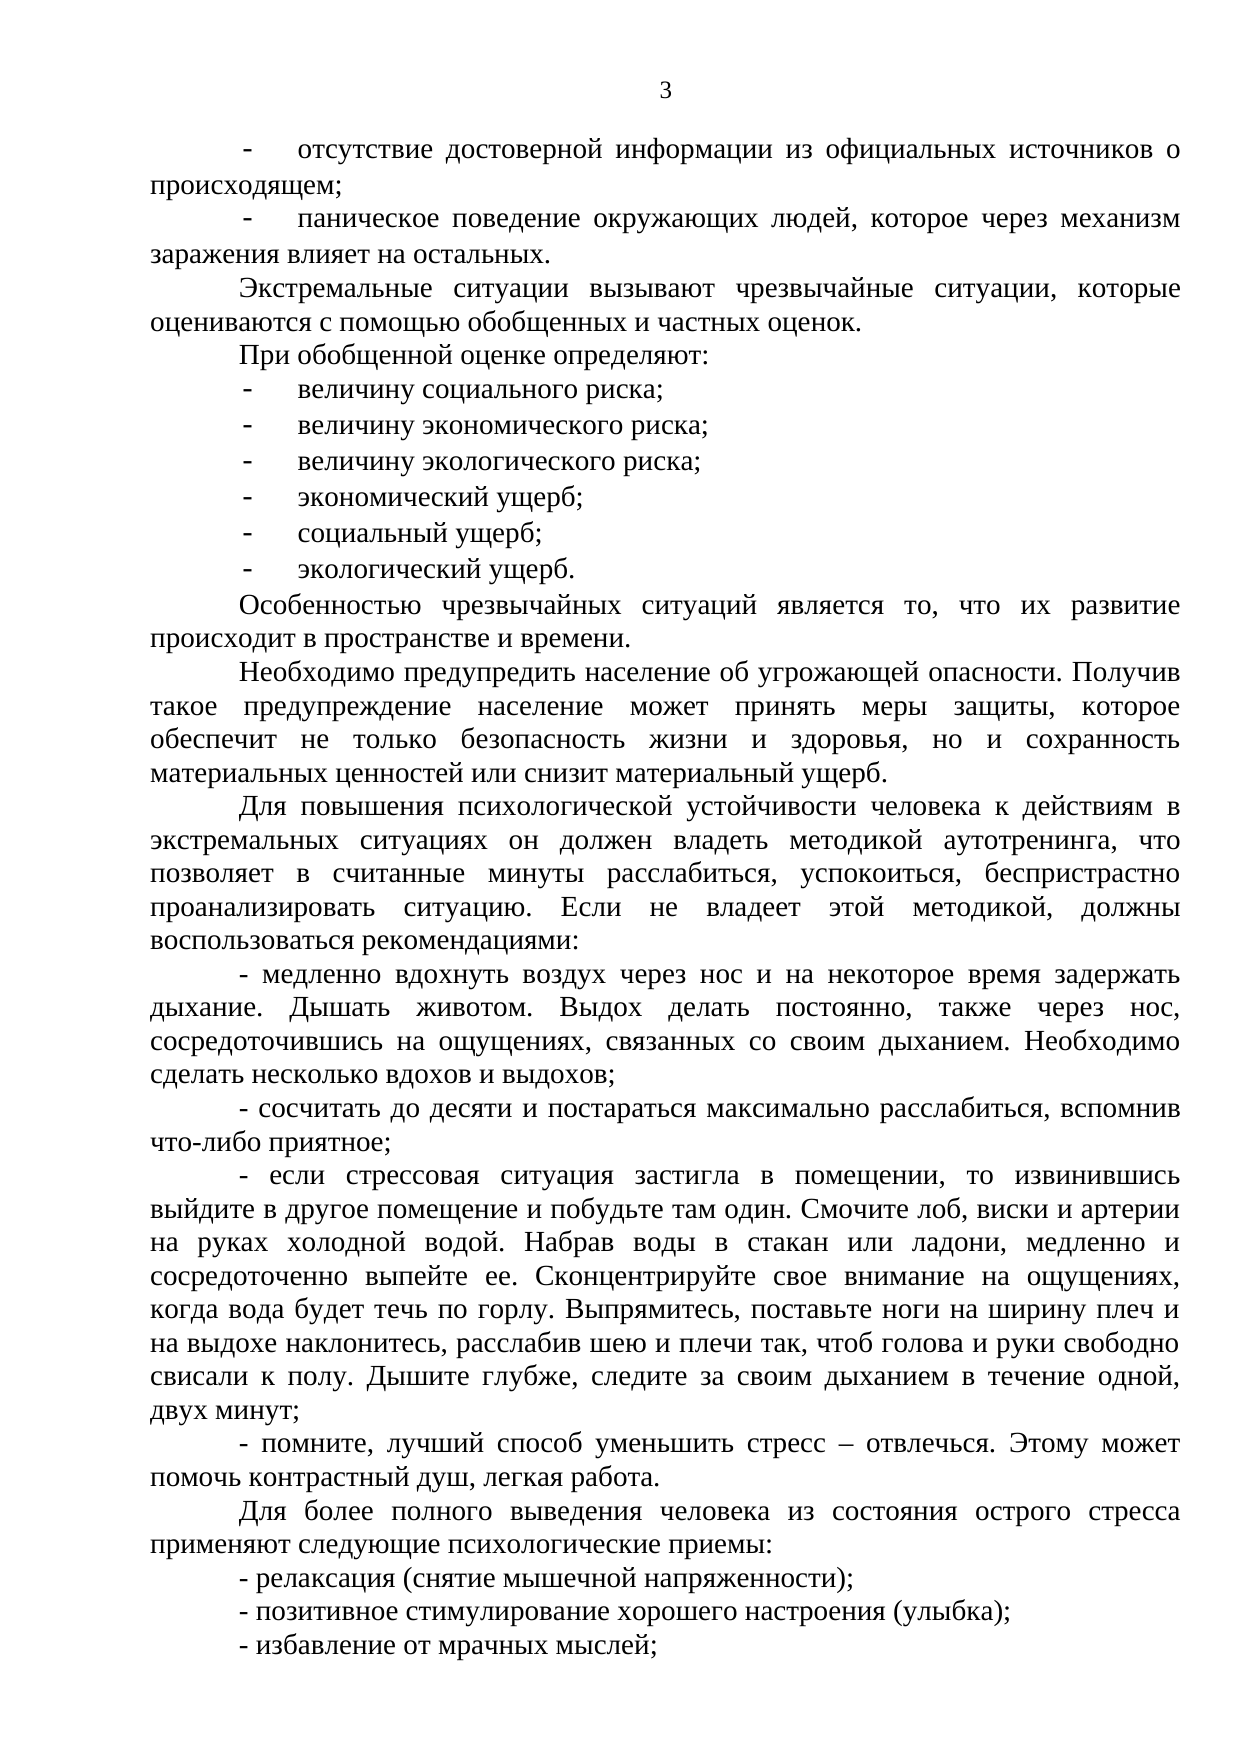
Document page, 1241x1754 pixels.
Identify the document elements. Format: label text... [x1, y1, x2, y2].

list величину экономического риска; [150, 407, 1181, 443]
list величину экологического риска; [150, 443, 1181, 479]
list отсутствие достоверной информации из официальных источников о происходящем; [150, 131, 1181, 201]
text При обобщенной оценке определяют: [150, 337, 1181, 371]
text - избавление от мрачных мыслей; [150, 1627, 1181, 1660]
text Необходимо предупредить население об угрожающей опасности. Получив такое предупреждение население может принять меры защиты, которое обеспечит не только безопасность жизни и здоровья, но и сохранность материальных ценностей или снизит материальный ущерб. [150, 654, 1181, 788]
list экологический ущерб. [150, 551, 1181, 587]
text Особенностью чрезвычайных ситуаций является то, что их развитие происходит в пространстве и времени. [150, 587, 1181, 654]
text - если стрессовая ситуация застигла в помещении, то извинившись выйдите в другое помещение и побудьте там один. Смочите лоб, виски и артерии на руках холодной водой. Набрав воды в стакан или ладони, медленно и сосредоточенно выпейте ее. Сконцентрируйте свое внимание на ощущениях, когда вода будет течь по горлу. Выпрямитесь, поставьте ноги на ширину плеч и на выдохе наклонитесь, расслабив шею и плечи так, чтоб голова и руки свободно свисали к полу. Дышите глубже, следите за своим дыханием в течение одной, двух минут; [150, 1157, 1181, 1426]
list величину социального риска; [150, 371, 1181, 407]
text - релаксация (снятие мышечной напряженности); [150, 1560, 1181, 1593]
list социальный ущерб; [150, 515, 1181, 551]
text - сосчитать до десяти и постараться максимально расслабиться, вспомнив что-либо приятное; [150, 1090, 1181, 1157]
text Для более полного выведения человека из состояния острого стресса применяют следующие психологические приемы: [150, 1493, 1181, 1560]
text - позитивное стимулирование хорошего настроения (улыбка); [150, 1593, 1181, 1627]
list экономический ущерб; [150, 479, 1181, 515]
text - помните, лучший способ уменьшить стресс – отвлечься. Этому может помочь контрастный душ, легкая работа. [150, 1426, 1181, 1493]
text Экстремальные ситуации вызывают чрезвычайные ситуации, которые оцениваются с помощью обобщенных и частных оценок. [150, 270, 1181, 337]
text - медленно вдохнуть воздух через нос и на некоторое время задержать дыхание. Дышать животом. Выдох делать постоянно, также через нос, сосредоточившись на ощущениях, связанных со своим дыханием. Необходимо сделать несколько вдохов и выдохов; [150, 956, 1181, 1090]
list паническое поведение окружающих людей, которое через механизм заражения влияет на остальных. [150, 201, 1181, 270]
text Для повышения психологической устойчивости человека к действиям в экстремальных ситуациях он должен владеть методикой аутотренинга, что позволяет в считанные минуты расслабиться, успокоиться, беспристрастно проанализировать ситуацию. Если не владеет этой методикой, должны воспользоваться рекомендациями: [150, 788, 1181, 956]
